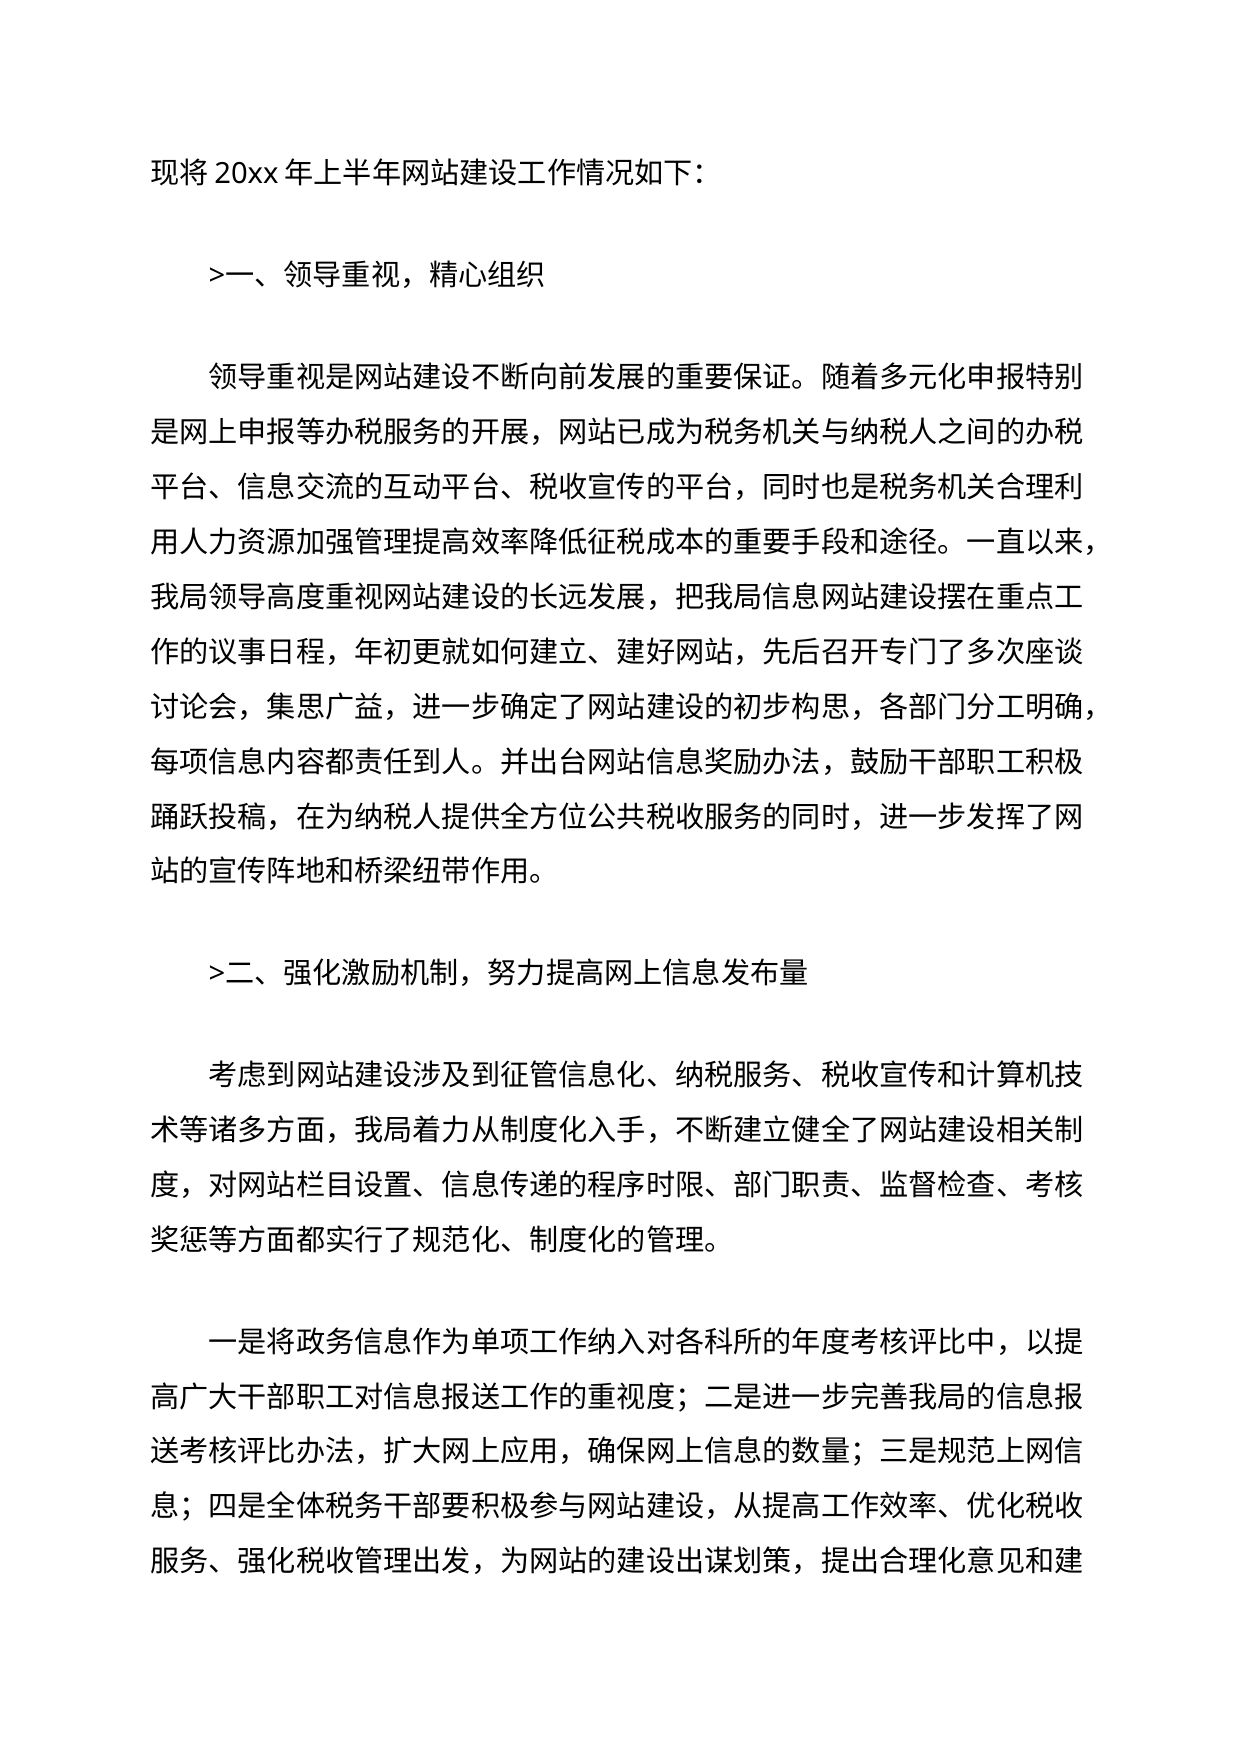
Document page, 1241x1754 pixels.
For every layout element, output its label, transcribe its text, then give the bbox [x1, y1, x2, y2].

text 考虑到网站建设涉及到征管信息化、纳税服务、税收宣传和计算机技术等诸多方面，我局着力从制度化入手，不断建立健全了网站建设相关制度，对网站栏目设置、信息传递的程序时限、部门职责、监督检查、考核奖惩等方面都实行了规范化、制度化的管理。 [150, 1052, 1090, 1259]
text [150, 1318, 1090, 1580]
text >二、强化激励机制，努力提高网上信息发布量 [150, 950, 1090, 992]
text 领导重视是网站建设不断向前发展的重要保证。随着多元化申报特别是网上申报等办税服务的开展，网站已成为税务机关与纳税人之间的办税平台、信息交流的互动平台、税收宣传的平台，同时也是税务机关合理利用人力资源加强管理提高效率降低征税成本的重要手段和途径。一直以来，我局领导高度重视网站建设的长远发展，把我局信息网站建设摆在重点工作的议事日程，年初更就如何建立、建好网站，先后召开专门了多次座谈讨论会，集思广益，进一步确定了网站建设的初步构思，各部门分工明确，每项信息内容都责任到人。并出台网站信息奖励办法，鼓励干部职工积极踊跃投稿，在为纳税人提供全方位公共税收服务的同时，进一步发挥了网站的宣传阵地和桥梁纽带作用。 [150, 354, 1090, 890]
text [150, 150, 1090, 192]
text >一、领导重视，精心组织 [150, 252, 1090, 294]
